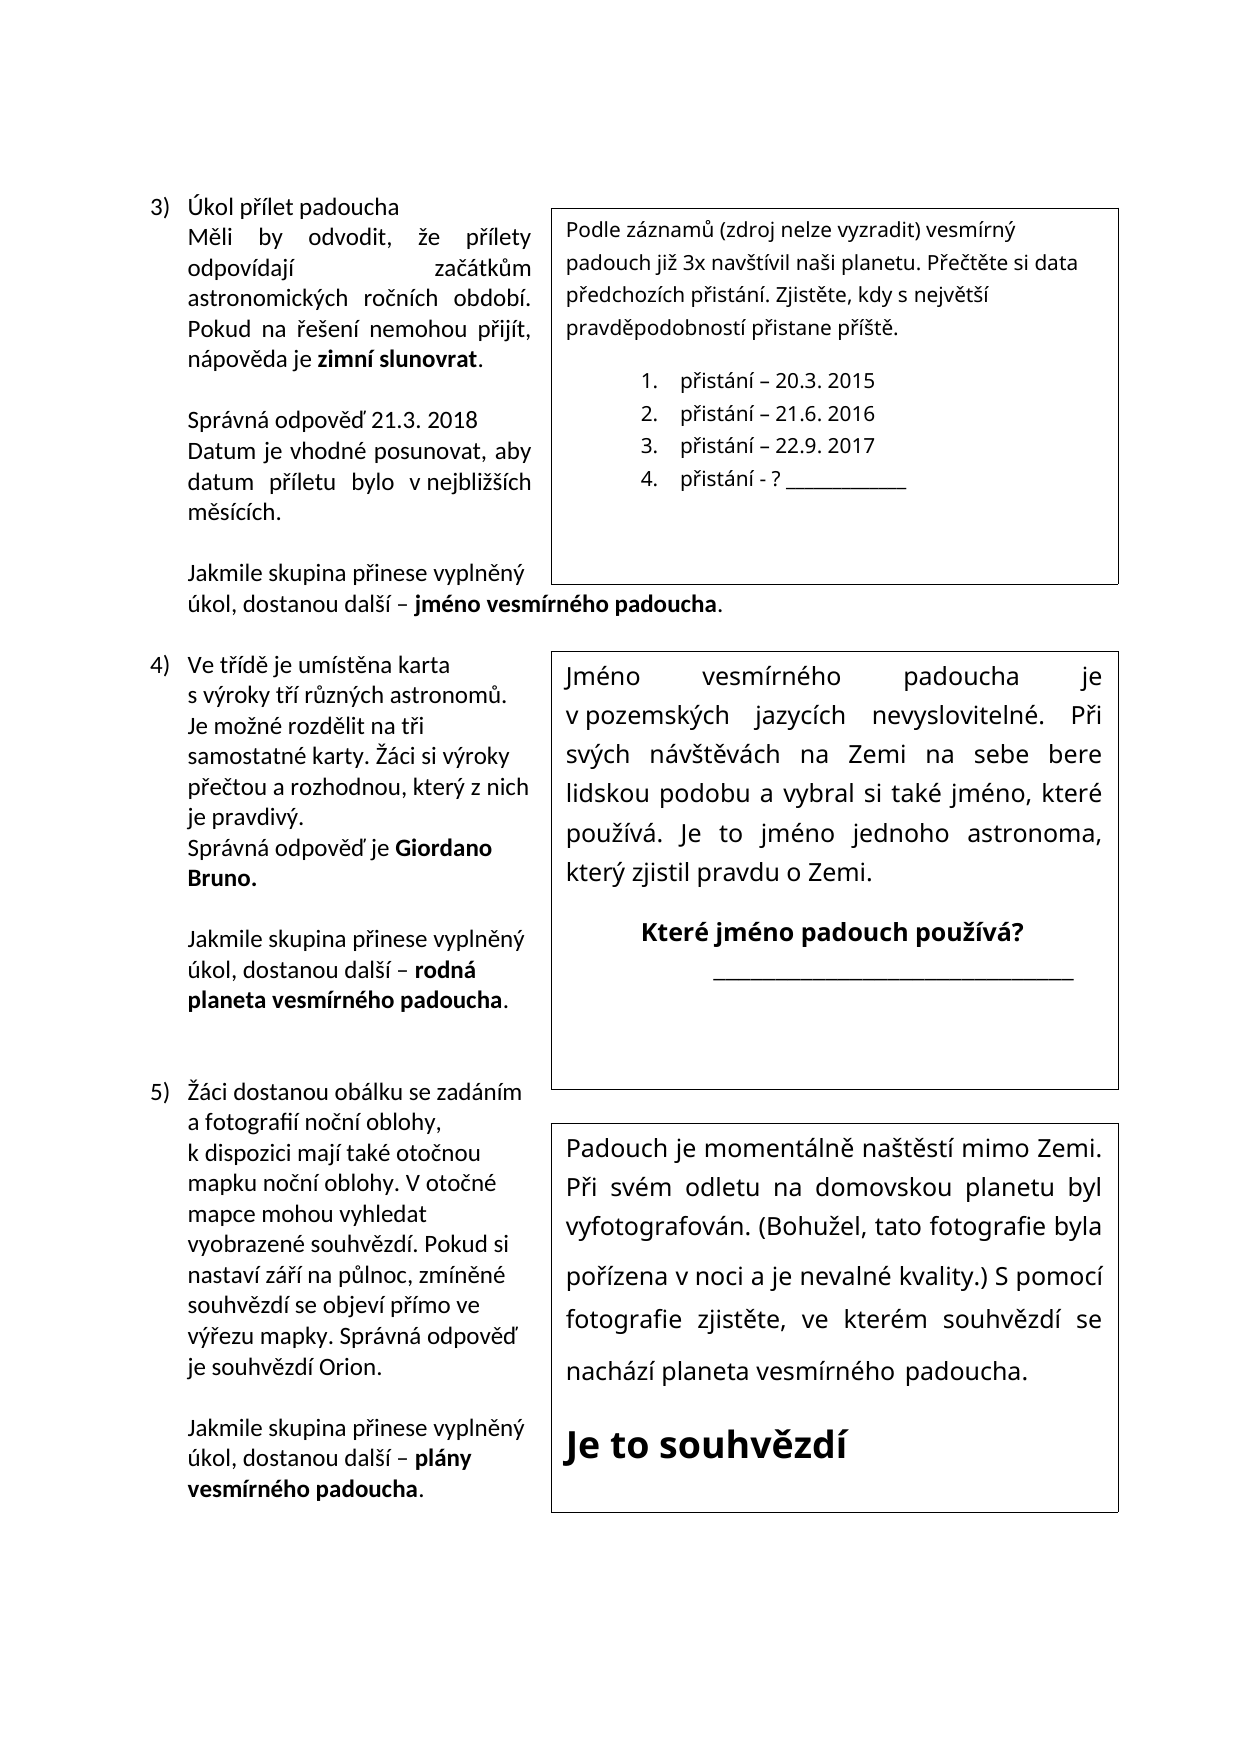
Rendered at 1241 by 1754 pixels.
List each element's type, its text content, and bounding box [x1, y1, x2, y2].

list Správná odpověď je Giordano Bruno. [187, 832, 551, 893]
list Správná odpověď 21.3. 2018 [187, 404, 551, 435]
list Ve třídě je umístěna karta s výroky tří různých astronomů. Je možné rozdělit na tři samostatné karty. Žáci si výroky přečtou a rozhodnou, který z nich je pravdivý. [150, 649, 1128, 832]
list Žáci dostanou obálku se zadáním a fotografií noční oblohy, k dispozici mají také otočnou mapku noční oblohy. V otočné mapce mohou vyhledat vyobrazené souhvězdí. Pokud si nastaví září na půlnoc, zmíněné souhvězdí se objeví přímo ve výřezu mapky. Správná odpověď je souhvězdí Orion. [150, 1076, 1128, 1381]
list Úkol přílet padoucha [150, 191, 1128, 221]
list Jakmile skupina přinese vyplněný úkol, dostanou další – rodná planeta vesmírného padoucha. [187, 923, 551, 1015]
list Jakmile skupina přinese vyplněný úkol, dostanou další – jméno vesmírného padoucha. [187, 557, 1128, 618]
list Jakmile skupina přinese vyplněný úkol, dostanou další – plány vesmírného padoucha. [187, 1412, 551, 1503]
list Datum je vhodné posunovat, aby datum příletu bylo v nejbližších měsících. [187, 435, 551, 527]
list Měli by odvodit, že přílety odpovídají začátkům astronomických ročních období. Pokud na řešení nemohou přijít, nápověda je zimní slunovrat. [187, 221, 551, 374]
